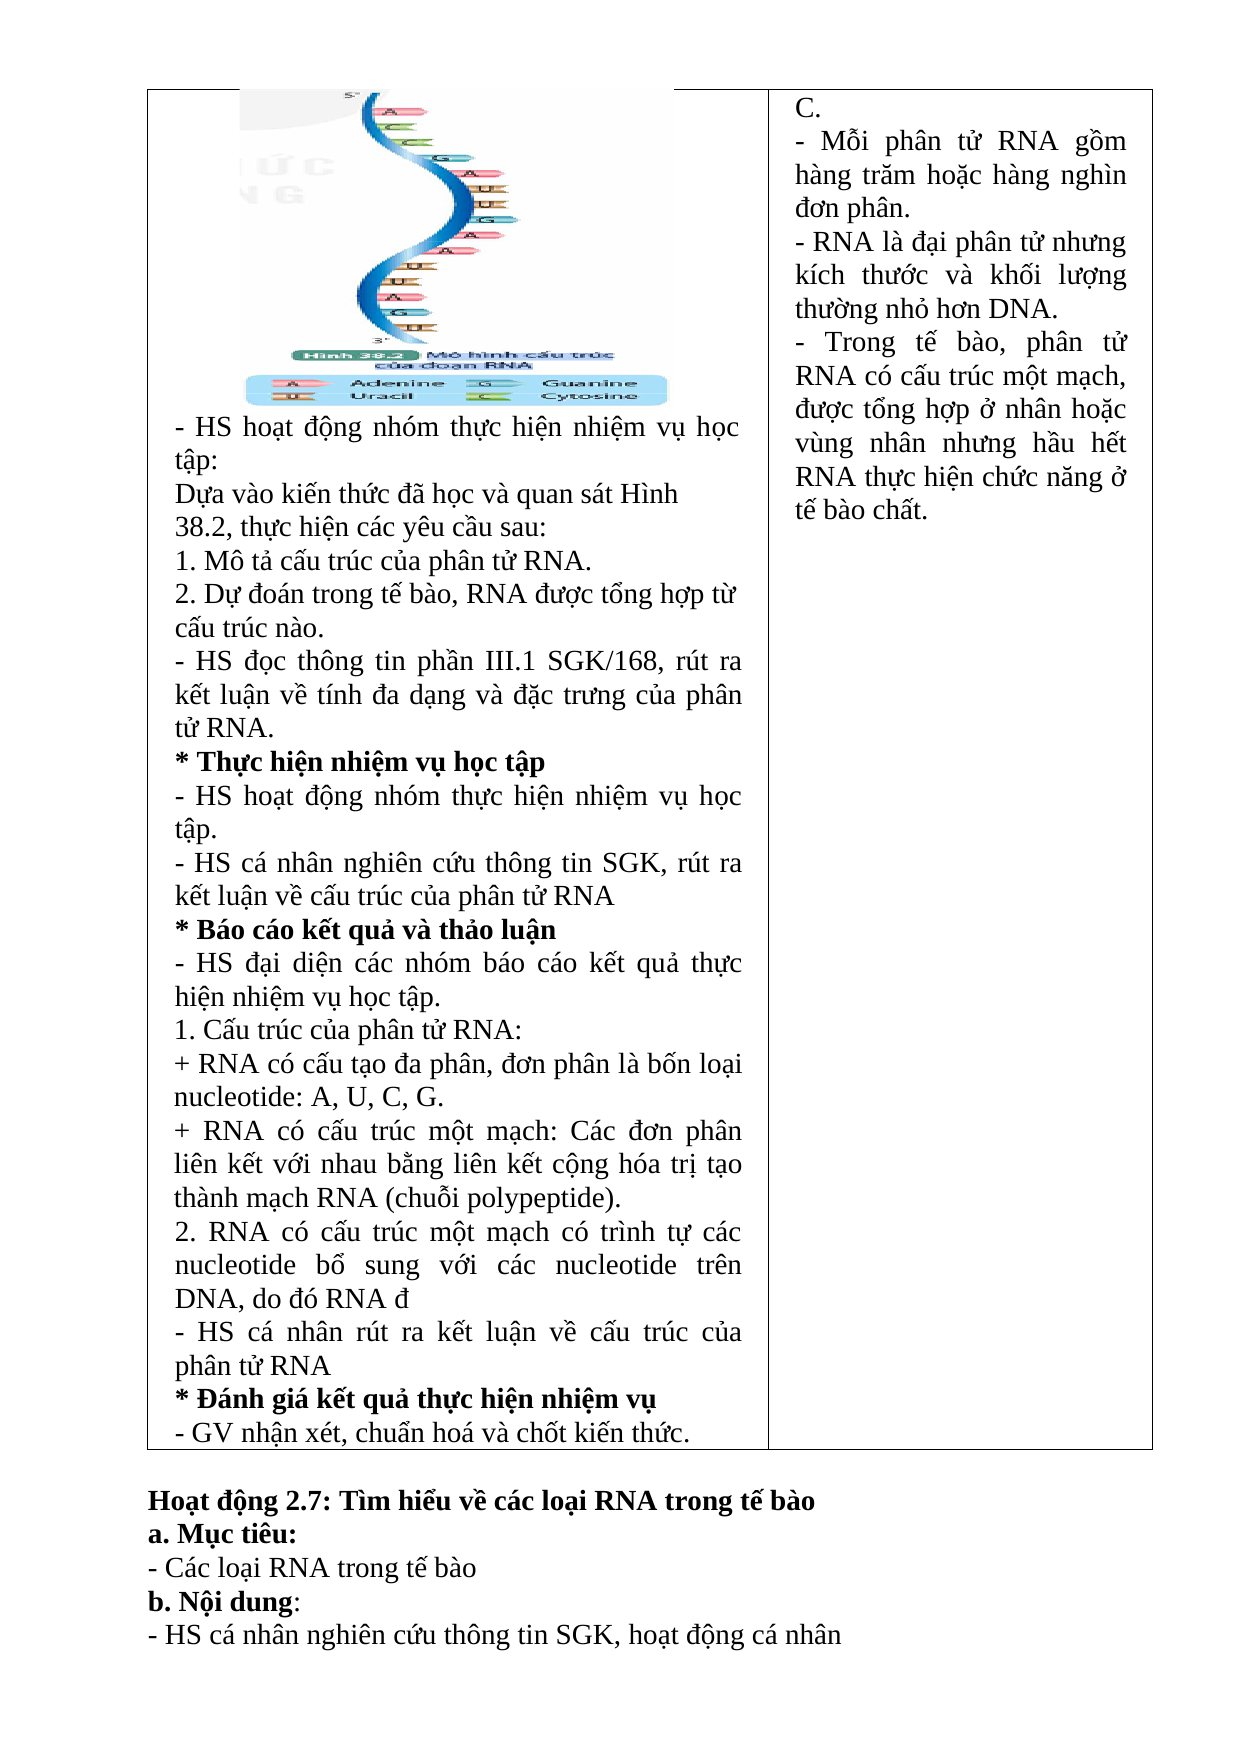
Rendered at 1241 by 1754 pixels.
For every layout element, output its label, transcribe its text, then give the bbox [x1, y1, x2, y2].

picture [239, 89, 674, 409]
text a. Mục tiêu: [148, 1517, 1166, 1550]
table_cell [148, 90, 768, 1448]
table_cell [769, 90, 1152, 1448]
text - HS cá nhân nghiên cứu thông tin SGK, hoạt động cá nhân [148, 1617, 1161, 1651]
text b. Nội dung: [148, 1584, 1161, 1617]
text Hoạt động 2.7: Tìm hiểu về các loại RNA trong tế bào [148, 1483, 1166, 1517]
text - Các loại RNA trong tế bào [148, 1550, 1161, 1584]
